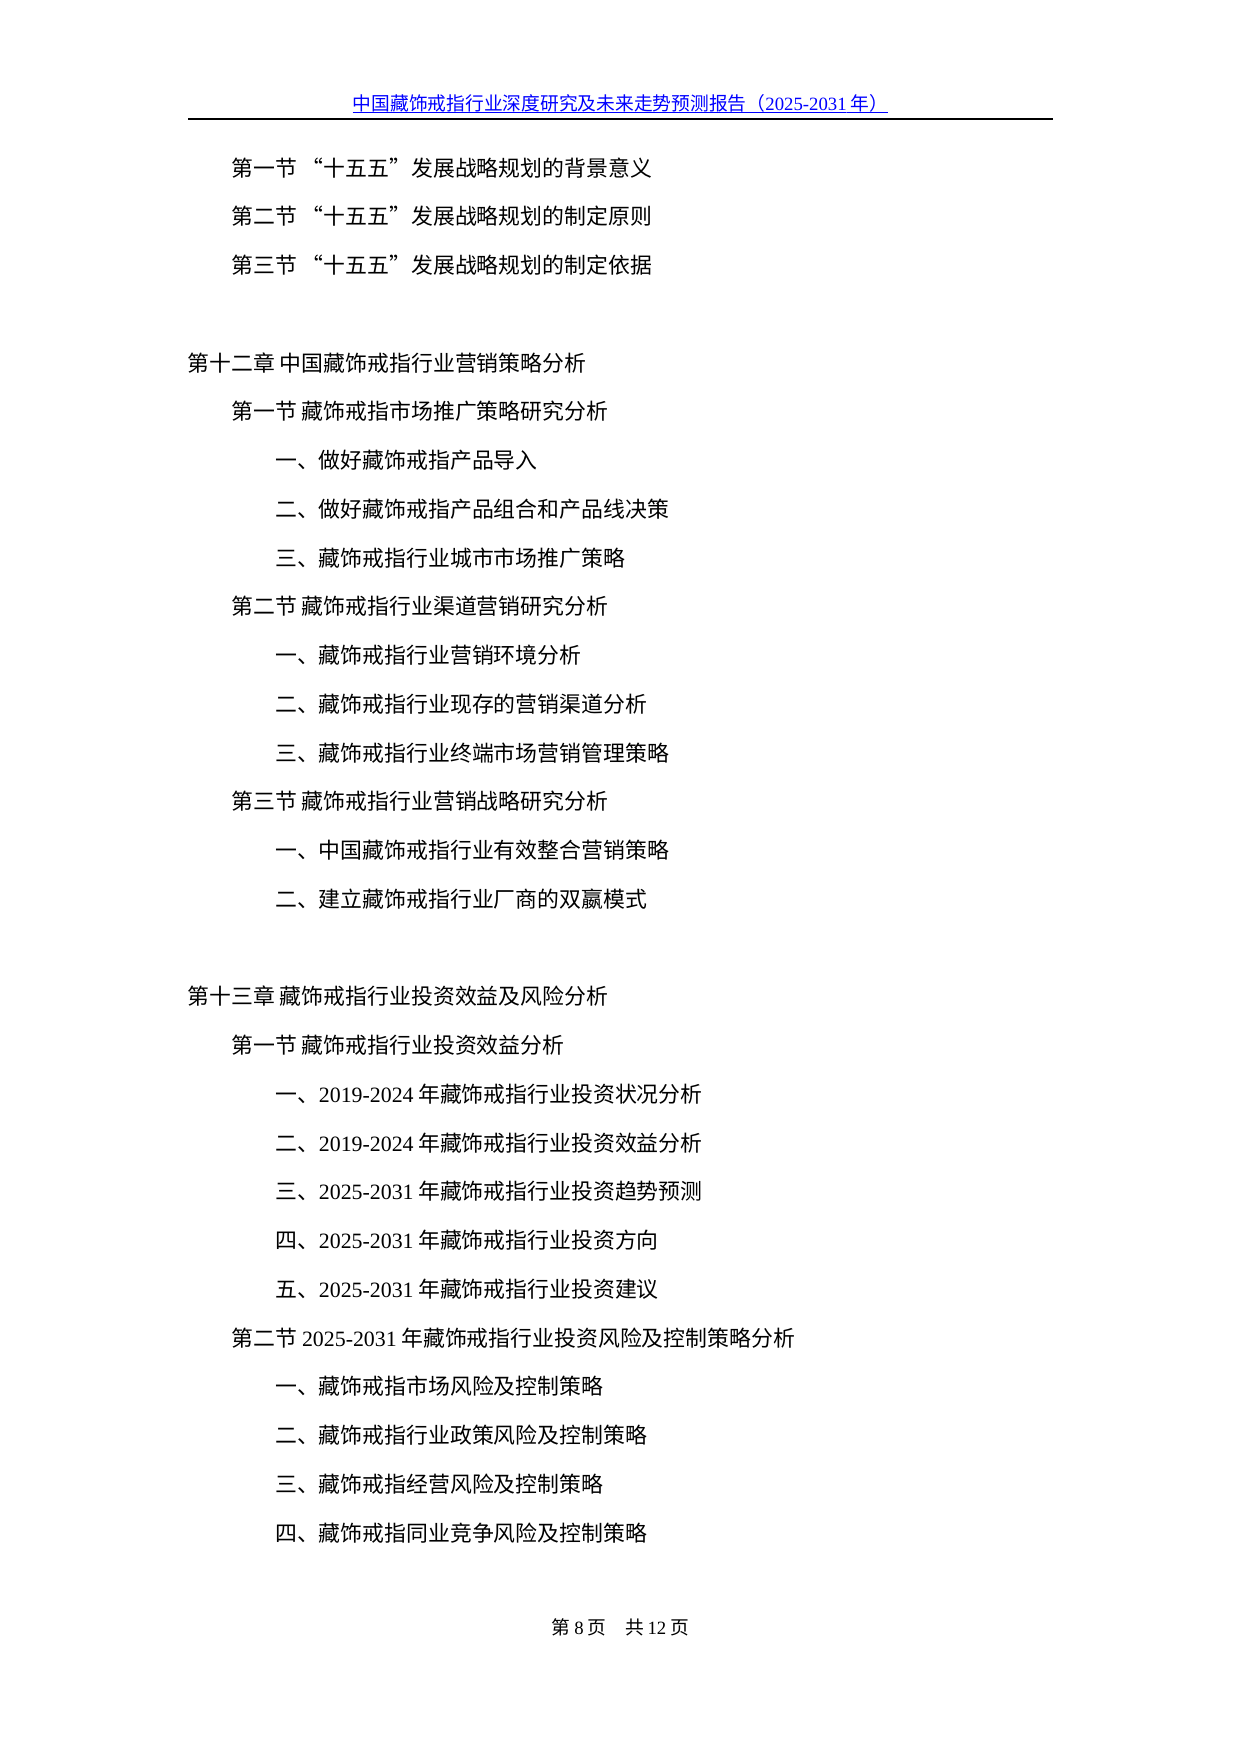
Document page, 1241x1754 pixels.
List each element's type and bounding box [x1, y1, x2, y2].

text [187, 150, 1053, 1548]
